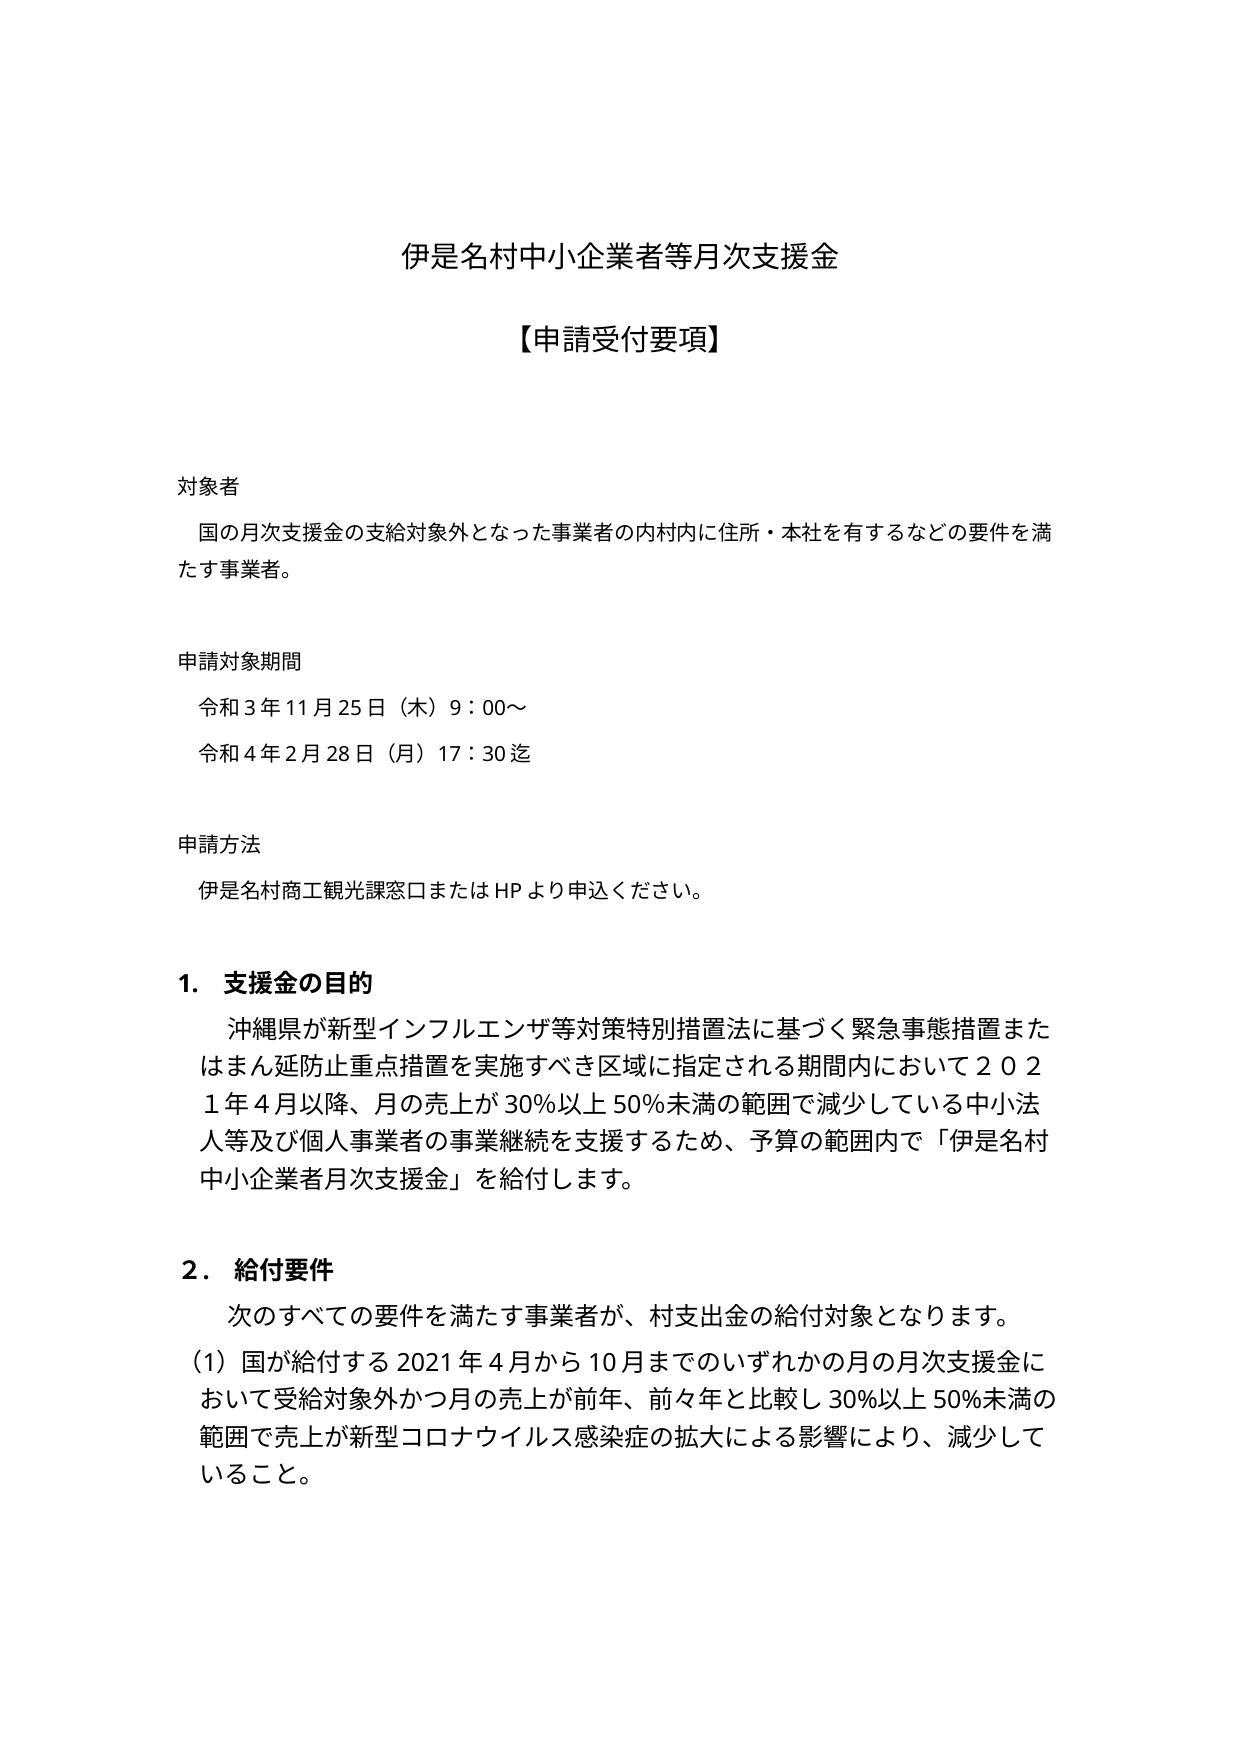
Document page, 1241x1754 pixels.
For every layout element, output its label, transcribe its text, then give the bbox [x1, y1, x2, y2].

text 伊是名村中小企業者等月次支援金 [177, 217, 1063, 292]
text ２. 給付要件 [177, 1250, 1063, 1288]
text 次のすべての要件を満たす事業者が、村支出金の給付対象となります。 [177, 1296, 1063, 1333]
text 【申請受付要項】 [177, 300, 1063, 375]
text （1）国が給付する2021年4月から10月までのいずれかの月の月次支援金において受給対象外かつ月の売上が前年、前々年と比較し30%以上50%未満の範囲で売上が新型コロナウイルス感染症の拡大による影響により、減少していること。 [177, 1342, 1063, 1492]
text 対象者 [177, 467, 1063, 504]
text 国の月次支援金の支給対象外となった事業者の内村内に住所・本社を有するなどの要件を満たす事業者。 [177, 513, 1063, 588]
text 伊是名村商工観光課窓口またはHPより申込ください。 [177, 871, 1063, 908]
text 申請対象期間 [177, 642, 1063, 679]
text 申請方法 [177, 825, 1063, 863]
text 沖縄県が新型インフルエンザ等対策特別措置法に基づく緊急事態措置またはまん延防止重点措置を実施すべき区域に指定される期間内において２０２１年４月以降、月の売上が30％以上50％未満の範囲で減少している中小法人等及び個人事業者の事業継続を支援するため、予算の範囲内で「伊是名村中小企業者月次支援金」を給付します。 [177, 1008, 1063, 1196]
text 令和4年2月28日（月）17：30迄 [177, 733, 1063, 771]
text 令和3年11月25日（木）9：00～ [177, 688, 1063, 725]
text 1. 支援金の目的 [177, 963, 1063, 1000]
